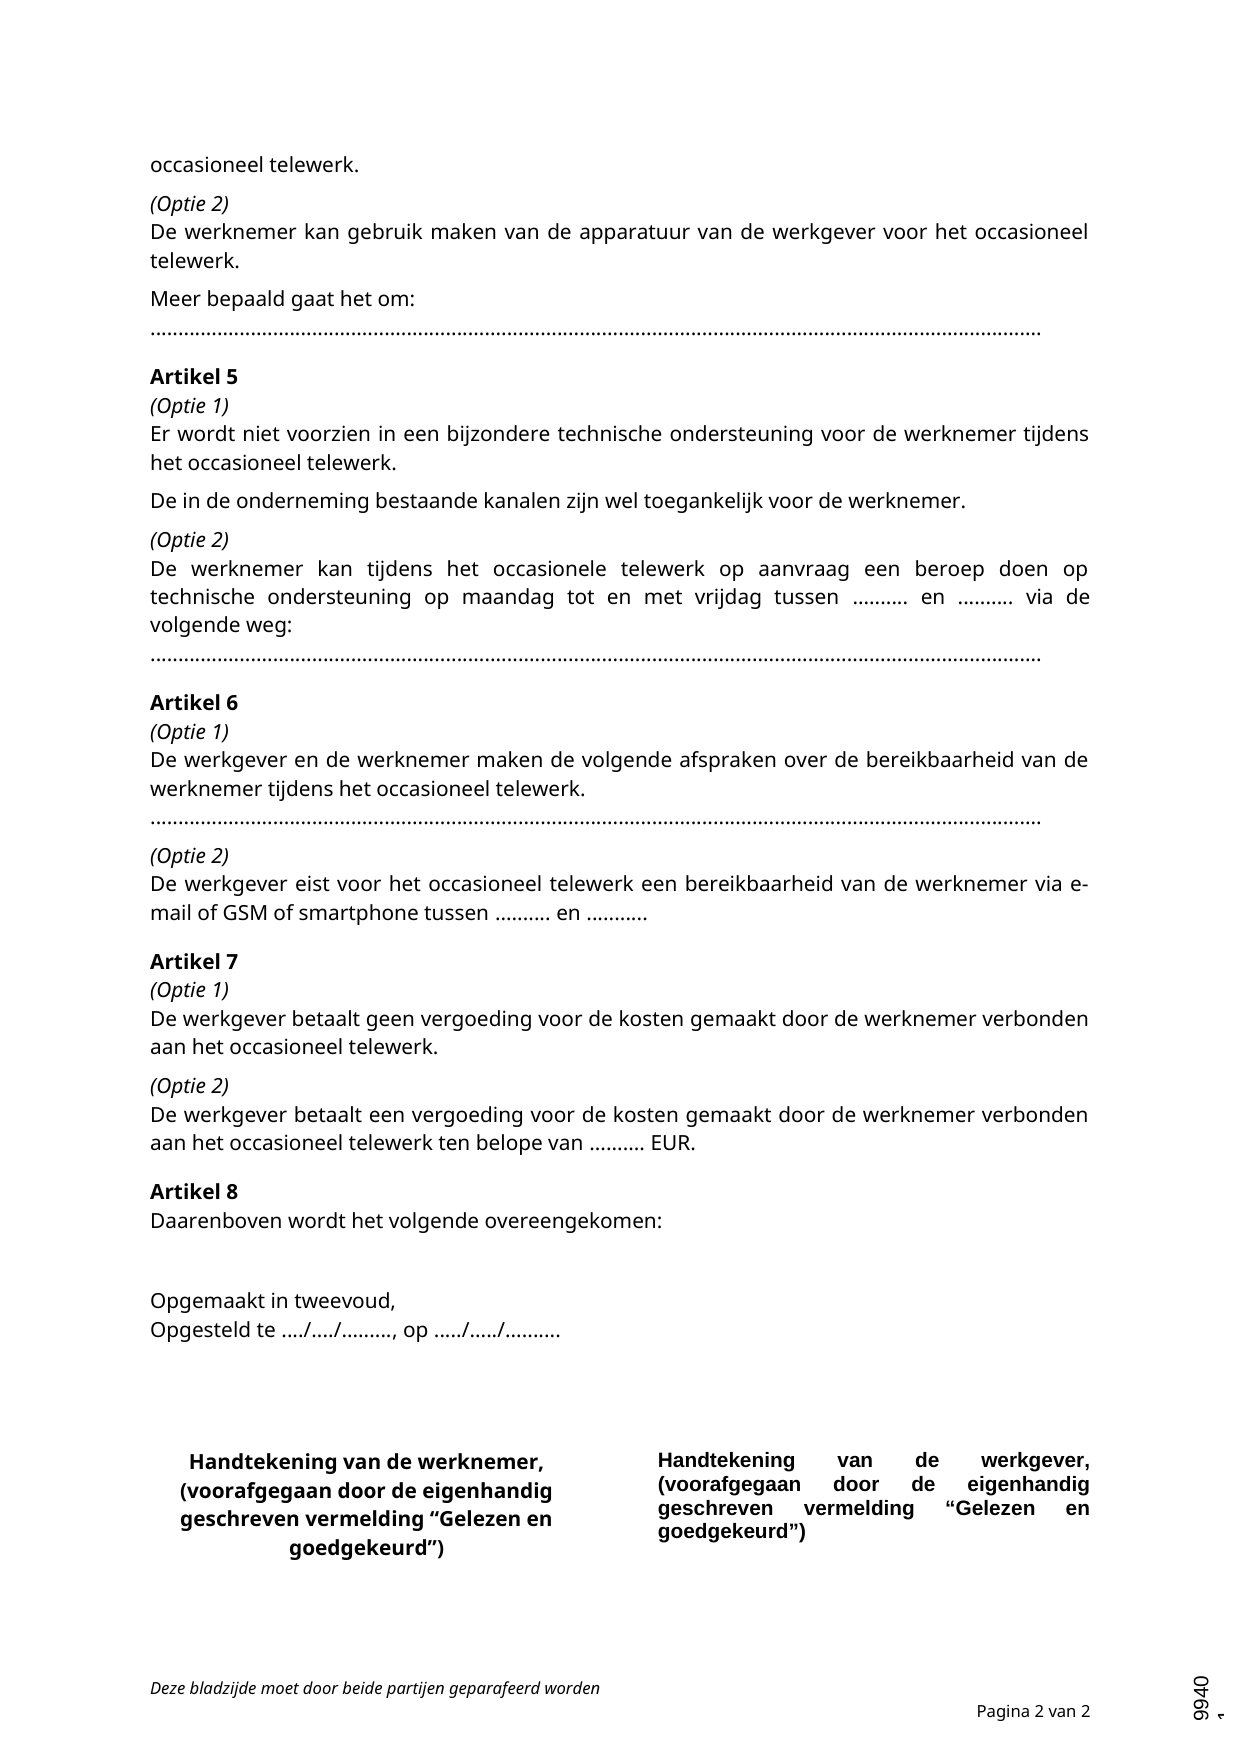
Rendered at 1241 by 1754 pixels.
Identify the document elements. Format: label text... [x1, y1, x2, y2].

text (Optie 2) [150, 841, 1090, 869]
text Er wordt niet voorzien in een bijzondere technische ondersteuning voor de werknemer tijdens het occasioneel telewerk. [150, 419, 1090, 476]
text (Optie 1) [150, 391, 1090, 419]
text De werkgever betaalt geen vergoeding voor de kosten gemaakt door de werknemer verbonden aan het occasioneel telewerk. [150, 1004, 1090, 1061]
text (Optie 2) [150, 525, 1090, 554]
text (Optie 1) [150, 976, 1090, 1004]
text (Optie 2) [150, 1071, 1090, 1100]
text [150, 150, 1090, 178]
text Daarenboven wordt het volgende overeengekomen: [150, 1206, 1090, 1234]
text (Optie 1) [150, 717, 1090, 745]
text De werknemer kan gebruik maken van de apparatuur van de werkgever voor het occasioneel telewerk. [150, 217, 1090, 274]
text Opgemaakt in tweevoud, Opgesteld te , op [150, 1286, 1090, 1343]
text De werkgever betaalt een vergoeding voor de kosten gemaakt door de werknemer verbonden aan het occasioneel telewerk ten belope van EUR. [150, 1100, 1090, 1157]
text Handtekening van de werknemer, (voorafgegaan door de eigenhandig geschreven vermelding “Gelezen en goedgekeurd”)Handtekening van de werkgever, (voorafgegaan door de eigenhandig geschreven vermelding “Gelezen en goedgekeurd”) [150, 1447, 583, 1561]
text Meer bepaald gaat het om: [150, 284, 1090, 313]
text De in de onderneming bestaande kanalen zijn wel toegankelijk voor de werknemer. [150, 486, 1090, 515]
text De werkgever eist voor het occasioneel telewerk een bereikbaarheid van de werknemer via e-mail of GSM of smartphone tussen en . [150, 869, 1090, 926]
text (Optie 2) [150, 189, 1090, 217]
text De werkgever en de werknemer maken de volgende afspraken over de bereikbaarheid van de werknemer tijdens het occasioneel telewerk. [150, 745, 1090, 802]
text De werknemer kan tijdens het occasionele telewerk op aanvraag een beroep doen op technische ondersteuning op maandag tot en met vrijdag tussen en via de volgende weg: [150, 554, 1090, 639]
